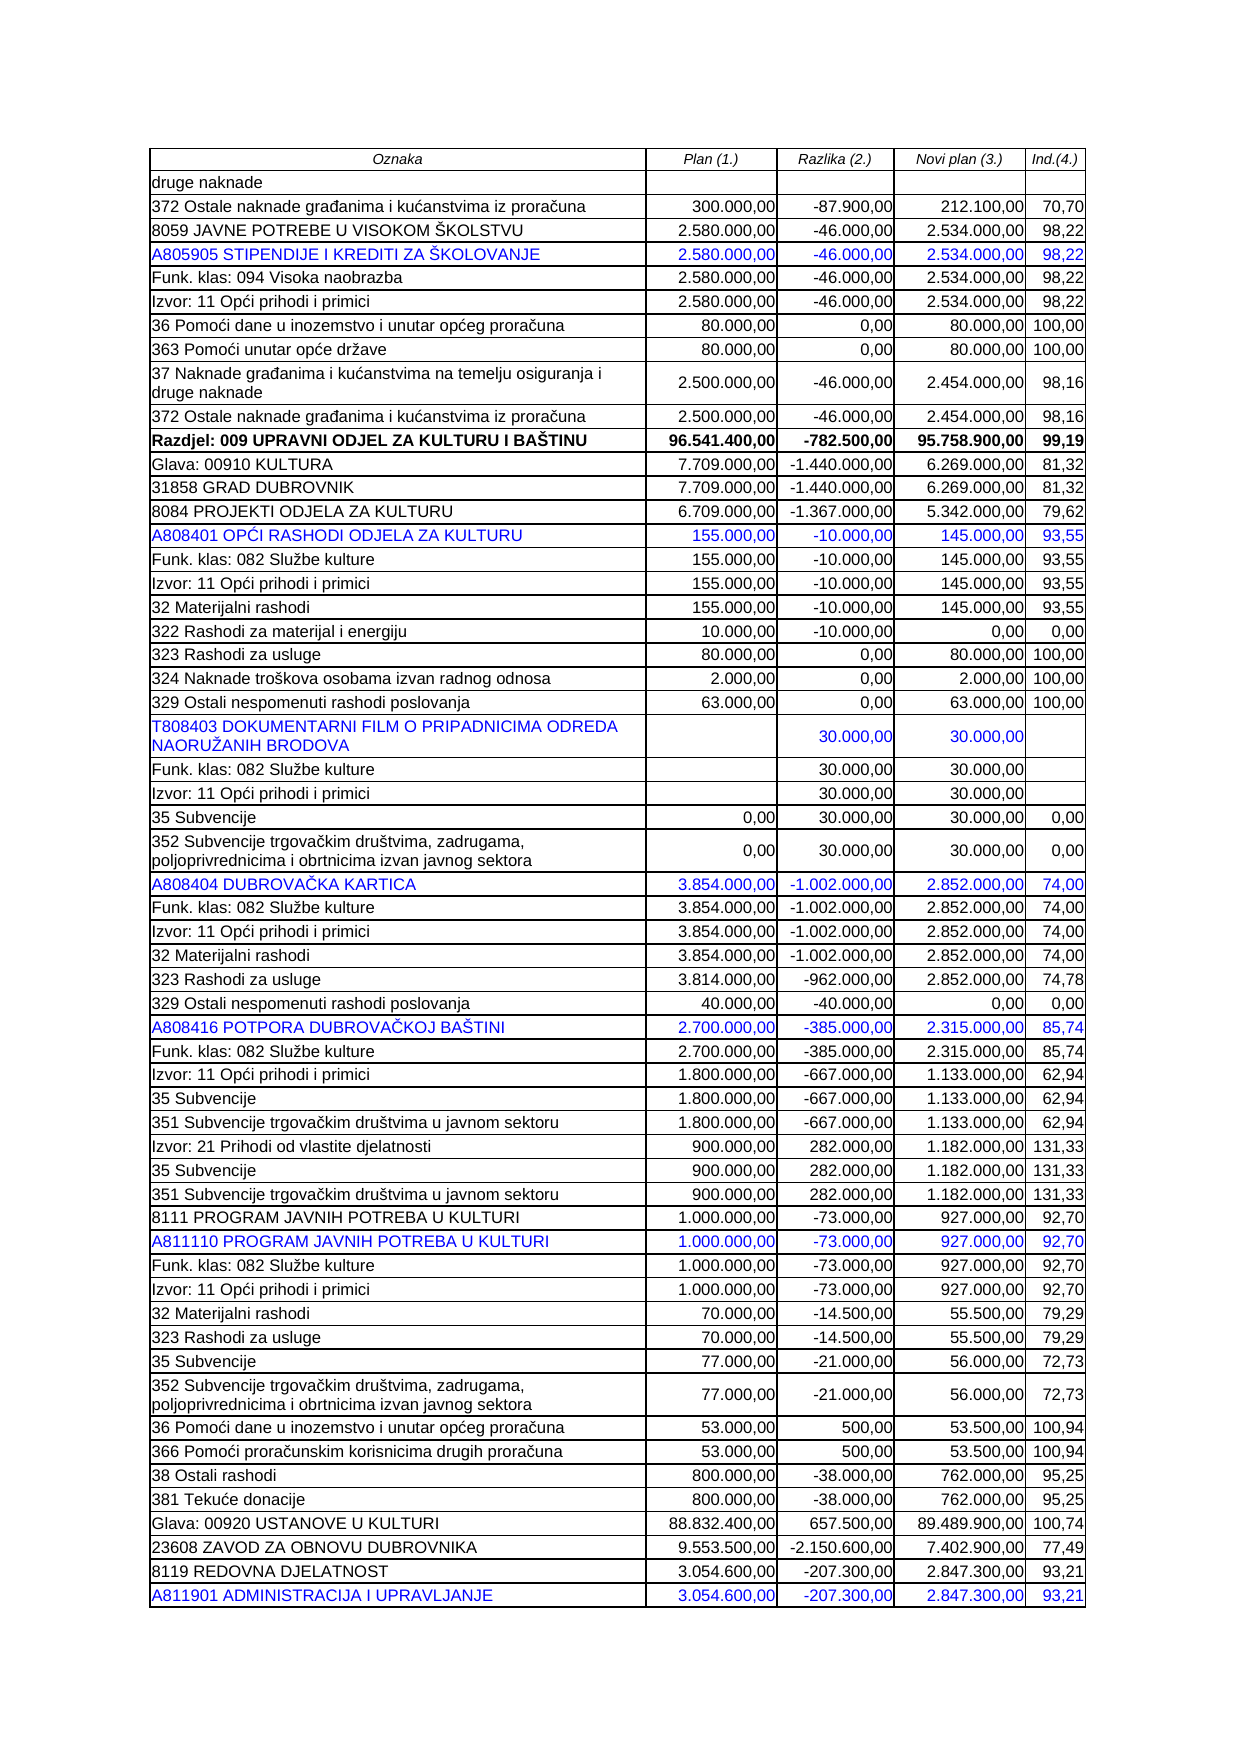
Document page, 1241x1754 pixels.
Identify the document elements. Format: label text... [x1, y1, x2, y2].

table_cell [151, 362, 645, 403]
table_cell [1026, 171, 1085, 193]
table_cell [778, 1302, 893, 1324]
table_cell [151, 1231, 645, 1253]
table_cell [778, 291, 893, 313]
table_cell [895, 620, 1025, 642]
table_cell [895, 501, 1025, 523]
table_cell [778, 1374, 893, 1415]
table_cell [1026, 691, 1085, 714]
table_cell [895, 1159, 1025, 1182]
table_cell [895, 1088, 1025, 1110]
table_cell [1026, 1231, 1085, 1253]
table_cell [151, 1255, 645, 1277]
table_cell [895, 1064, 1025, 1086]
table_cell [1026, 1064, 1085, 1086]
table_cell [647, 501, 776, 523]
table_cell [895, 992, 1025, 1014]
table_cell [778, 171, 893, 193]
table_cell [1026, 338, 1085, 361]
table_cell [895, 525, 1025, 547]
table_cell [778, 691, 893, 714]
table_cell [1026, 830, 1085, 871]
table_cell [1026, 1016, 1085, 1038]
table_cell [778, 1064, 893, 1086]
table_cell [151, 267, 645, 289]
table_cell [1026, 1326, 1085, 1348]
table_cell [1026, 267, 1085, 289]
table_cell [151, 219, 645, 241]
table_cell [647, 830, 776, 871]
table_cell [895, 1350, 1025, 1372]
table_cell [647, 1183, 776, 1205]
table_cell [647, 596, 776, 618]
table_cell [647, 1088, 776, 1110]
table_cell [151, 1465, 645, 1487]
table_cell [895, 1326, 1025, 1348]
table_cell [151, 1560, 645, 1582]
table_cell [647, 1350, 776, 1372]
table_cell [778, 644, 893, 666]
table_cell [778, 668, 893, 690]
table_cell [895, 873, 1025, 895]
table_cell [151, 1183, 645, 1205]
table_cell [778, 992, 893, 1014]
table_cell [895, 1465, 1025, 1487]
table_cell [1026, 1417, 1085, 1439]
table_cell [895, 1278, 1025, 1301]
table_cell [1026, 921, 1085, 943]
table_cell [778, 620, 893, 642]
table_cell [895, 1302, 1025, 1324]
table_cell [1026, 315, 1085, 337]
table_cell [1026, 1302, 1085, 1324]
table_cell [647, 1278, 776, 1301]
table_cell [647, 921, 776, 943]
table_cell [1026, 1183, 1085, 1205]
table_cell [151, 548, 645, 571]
table_header Ind.(4.) [1026, 149, 1085, 170]
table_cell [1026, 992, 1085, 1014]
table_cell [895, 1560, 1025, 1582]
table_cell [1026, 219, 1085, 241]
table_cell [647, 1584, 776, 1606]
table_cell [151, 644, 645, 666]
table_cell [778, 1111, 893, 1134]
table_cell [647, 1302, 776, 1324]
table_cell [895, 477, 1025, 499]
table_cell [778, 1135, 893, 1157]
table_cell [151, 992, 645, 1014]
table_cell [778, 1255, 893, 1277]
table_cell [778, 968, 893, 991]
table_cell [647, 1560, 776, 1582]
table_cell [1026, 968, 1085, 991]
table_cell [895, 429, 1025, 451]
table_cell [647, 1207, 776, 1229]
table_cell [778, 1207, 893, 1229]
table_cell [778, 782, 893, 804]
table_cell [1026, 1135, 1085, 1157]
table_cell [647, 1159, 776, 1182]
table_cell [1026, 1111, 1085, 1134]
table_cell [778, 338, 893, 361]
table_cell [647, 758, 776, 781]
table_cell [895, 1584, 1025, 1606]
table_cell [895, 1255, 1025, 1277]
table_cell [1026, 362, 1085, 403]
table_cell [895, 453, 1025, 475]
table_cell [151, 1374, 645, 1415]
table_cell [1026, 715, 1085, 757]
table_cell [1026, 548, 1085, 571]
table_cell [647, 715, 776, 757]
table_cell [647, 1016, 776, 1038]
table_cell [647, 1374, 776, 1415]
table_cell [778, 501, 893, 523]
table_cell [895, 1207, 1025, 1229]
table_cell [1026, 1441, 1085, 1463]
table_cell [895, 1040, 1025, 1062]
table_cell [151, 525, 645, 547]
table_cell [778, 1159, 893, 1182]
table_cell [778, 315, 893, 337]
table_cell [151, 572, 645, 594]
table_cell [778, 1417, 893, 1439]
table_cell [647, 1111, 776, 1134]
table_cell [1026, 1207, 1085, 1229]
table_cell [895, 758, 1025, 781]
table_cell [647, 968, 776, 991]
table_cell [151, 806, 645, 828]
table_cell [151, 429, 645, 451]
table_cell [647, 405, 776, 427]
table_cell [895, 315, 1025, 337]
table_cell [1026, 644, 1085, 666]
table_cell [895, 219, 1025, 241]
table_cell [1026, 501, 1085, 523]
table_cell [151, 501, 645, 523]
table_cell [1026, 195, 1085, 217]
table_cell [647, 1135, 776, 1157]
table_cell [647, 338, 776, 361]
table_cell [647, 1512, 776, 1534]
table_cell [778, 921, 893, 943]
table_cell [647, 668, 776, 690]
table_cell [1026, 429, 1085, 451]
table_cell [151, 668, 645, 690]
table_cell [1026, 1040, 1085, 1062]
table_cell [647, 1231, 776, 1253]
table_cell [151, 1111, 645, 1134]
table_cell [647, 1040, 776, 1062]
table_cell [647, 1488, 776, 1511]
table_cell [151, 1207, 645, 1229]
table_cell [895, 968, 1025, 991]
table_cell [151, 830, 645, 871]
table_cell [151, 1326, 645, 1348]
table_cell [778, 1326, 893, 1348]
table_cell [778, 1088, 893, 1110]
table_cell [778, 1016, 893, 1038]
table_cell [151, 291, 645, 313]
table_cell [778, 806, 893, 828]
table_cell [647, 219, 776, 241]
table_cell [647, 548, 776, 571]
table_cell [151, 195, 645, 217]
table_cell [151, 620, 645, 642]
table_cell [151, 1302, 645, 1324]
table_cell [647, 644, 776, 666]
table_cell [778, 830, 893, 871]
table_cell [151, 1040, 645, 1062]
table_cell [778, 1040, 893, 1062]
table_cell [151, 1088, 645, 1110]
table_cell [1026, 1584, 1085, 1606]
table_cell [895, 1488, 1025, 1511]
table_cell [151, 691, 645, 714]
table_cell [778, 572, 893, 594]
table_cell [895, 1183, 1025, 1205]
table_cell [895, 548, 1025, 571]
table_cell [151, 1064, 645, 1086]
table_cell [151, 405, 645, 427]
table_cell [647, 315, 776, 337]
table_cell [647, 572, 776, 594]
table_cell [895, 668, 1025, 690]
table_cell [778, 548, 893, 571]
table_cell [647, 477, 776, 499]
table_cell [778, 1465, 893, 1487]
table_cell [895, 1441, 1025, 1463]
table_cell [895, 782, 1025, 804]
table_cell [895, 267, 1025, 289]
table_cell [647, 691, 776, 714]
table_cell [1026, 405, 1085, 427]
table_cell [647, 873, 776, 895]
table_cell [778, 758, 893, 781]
table_header Oznaka [151, 149, 645, 170]
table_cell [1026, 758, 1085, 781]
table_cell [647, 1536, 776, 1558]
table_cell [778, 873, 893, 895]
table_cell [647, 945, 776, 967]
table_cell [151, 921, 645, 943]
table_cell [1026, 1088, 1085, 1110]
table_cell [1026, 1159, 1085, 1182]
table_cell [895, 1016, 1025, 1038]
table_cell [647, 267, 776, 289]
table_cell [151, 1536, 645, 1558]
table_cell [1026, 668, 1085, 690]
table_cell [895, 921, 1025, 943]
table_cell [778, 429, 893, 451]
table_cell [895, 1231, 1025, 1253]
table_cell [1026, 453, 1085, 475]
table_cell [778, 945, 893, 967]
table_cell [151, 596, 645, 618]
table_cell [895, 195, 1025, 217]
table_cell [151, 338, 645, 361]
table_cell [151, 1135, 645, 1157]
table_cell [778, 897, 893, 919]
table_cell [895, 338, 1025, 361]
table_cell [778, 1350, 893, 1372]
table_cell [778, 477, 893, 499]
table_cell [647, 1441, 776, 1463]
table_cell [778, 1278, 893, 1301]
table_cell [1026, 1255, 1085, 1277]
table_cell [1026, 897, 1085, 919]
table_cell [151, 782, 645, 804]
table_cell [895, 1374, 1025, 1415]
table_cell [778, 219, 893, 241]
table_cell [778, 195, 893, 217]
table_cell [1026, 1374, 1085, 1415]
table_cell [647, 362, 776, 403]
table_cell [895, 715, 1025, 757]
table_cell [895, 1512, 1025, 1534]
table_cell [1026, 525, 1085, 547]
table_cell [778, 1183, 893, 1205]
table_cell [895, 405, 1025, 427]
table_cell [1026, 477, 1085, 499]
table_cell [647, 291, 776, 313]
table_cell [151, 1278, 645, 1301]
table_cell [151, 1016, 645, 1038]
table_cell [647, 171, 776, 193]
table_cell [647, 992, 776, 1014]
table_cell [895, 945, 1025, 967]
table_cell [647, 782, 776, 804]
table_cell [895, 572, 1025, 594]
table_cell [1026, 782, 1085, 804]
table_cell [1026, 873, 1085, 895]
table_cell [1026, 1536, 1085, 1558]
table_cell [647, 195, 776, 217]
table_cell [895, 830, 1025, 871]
table_header Razlika (2.) [778, 149, 893, 170]
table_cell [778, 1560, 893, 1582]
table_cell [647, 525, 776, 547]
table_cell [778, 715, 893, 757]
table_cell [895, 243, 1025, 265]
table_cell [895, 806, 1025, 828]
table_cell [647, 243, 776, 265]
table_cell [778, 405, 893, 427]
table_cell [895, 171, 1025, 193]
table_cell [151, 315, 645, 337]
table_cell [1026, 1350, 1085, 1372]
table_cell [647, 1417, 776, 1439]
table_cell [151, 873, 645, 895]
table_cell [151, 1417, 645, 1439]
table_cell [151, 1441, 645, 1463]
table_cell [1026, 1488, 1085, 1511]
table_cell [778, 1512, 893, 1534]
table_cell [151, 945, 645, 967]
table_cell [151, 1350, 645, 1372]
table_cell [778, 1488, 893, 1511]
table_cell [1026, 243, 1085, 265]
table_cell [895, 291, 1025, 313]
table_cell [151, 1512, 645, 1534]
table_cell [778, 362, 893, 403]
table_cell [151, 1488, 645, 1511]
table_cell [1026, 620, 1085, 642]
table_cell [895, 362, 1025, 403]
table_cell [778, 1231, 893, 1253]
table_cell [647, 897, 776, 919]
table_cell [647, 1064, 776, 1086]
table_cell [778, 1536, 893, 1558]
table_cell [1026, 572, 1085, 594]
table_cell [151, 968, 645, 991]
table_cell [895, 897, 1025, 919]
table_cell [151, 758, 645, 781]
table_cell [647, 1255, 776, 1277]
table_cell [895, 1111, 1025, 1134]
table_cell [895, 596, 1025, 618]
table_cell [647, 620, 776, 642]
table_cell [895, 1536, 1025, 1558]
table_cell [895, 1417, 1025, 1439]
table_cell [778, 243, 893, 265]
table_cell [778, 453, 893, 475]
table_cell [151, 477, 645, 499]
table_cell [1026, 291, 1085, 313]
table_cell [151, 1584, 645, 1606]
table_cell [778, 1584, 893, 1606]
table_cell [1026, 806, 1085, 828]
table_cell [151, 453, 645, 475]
table_header Novi plan (3.) [895, 149, 1025, 170]
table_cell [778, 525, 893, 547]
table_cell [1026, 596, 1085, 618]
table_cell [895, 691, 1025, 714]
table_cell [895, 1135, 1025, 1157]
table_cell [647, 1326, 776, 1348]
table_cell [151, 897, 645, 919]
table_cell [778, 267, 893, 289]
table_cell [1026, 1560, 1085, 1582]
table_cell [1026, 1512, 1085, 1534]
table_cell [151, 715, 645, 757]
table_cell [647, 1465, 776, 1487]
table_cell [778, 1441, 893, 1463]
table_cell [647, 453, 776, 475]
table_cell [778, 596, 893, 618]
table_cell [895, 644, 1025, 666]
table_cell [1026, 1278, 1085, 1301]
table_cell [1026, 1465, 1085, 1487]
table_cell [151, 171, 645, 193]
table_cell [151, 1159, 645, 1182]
table_header Plan (1.) [647, 149, 776, 170]
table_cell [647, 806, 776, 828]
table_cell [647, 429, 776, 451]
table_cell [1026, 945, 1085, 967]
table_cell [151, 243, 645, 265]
